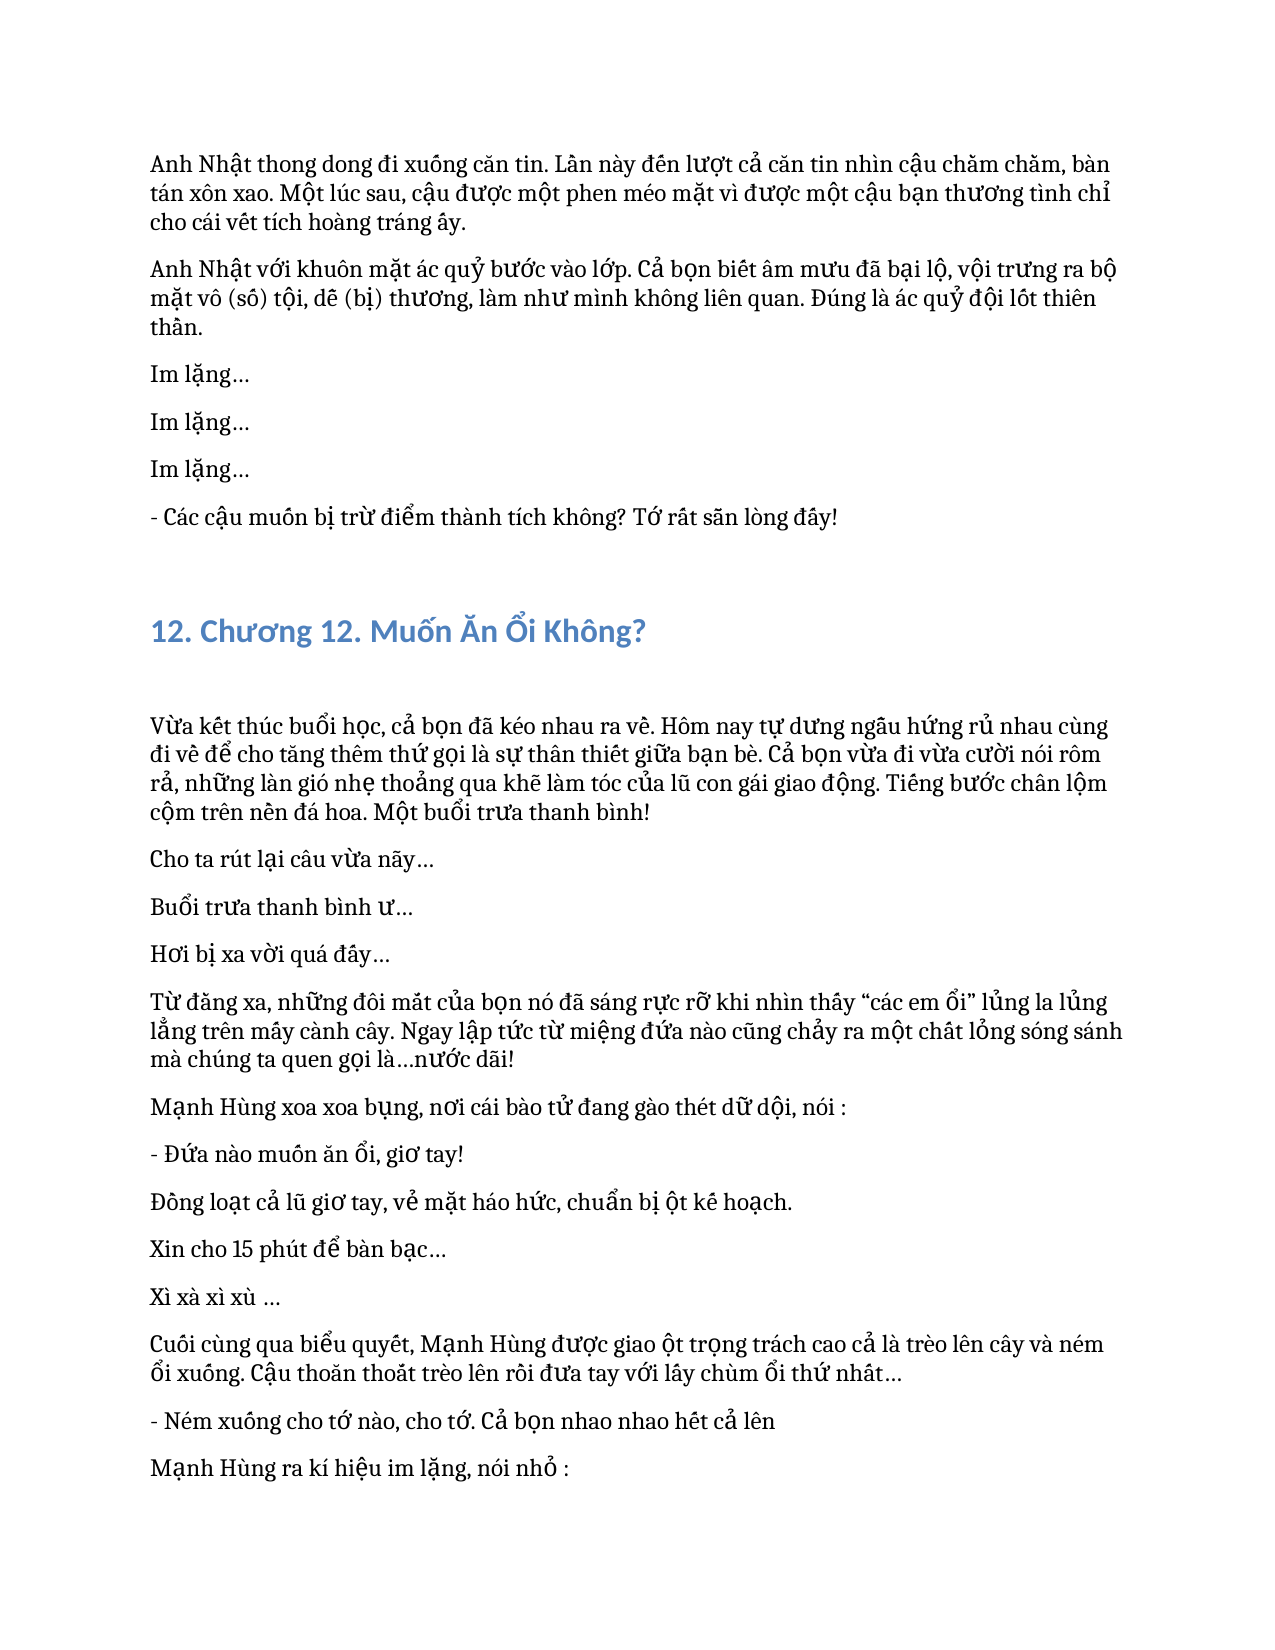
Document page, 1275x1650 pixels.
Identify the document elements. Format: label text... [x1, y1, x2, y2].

text Hơi bị xa vời quá đấy… [150, 940, 1125, 969]
text Từ đằng xa, những đôi mắt của bọn nó đã sáng rực rỡ khi nhìn thấy “các em ổi” lủng la lủng lẳng trên mấy cành cây. Ngay lập tức từ miệng đứa nào cũng chảy ra một chất lỏng sóng sánh mà chúng ta quen gọi là…nước dãi! [150, 988, 1125, 1074]
text Im lặng… [150, 407, 1125, 436]
text - Ném xuống cho tớ nào, cho tớ. Cả bọn nhao nhao hết cả lên [150, 1407, 1125, 1435]
text - Đứa nào muốn ăn ổi, giơ tay! [150, 1140, 1125, 1169]
text Xin cho 15 phút để bàn bạc… [150, 1235, 1125, 1264]
text Cuối cùng qua biểu quyết, Mạnh Hùng được giao ột trọng trách cao cả là trèo lên cây và ném ổi xuống. Cậu thoăn thoắt trèo lên rồi đưa tay với lấy chùm ổi thứ nhất… [150, 1330, 1125, 1388]
text Cho ta rút lại câu vừa nãy… [150, 845, 1125, 874]
text Anh Nhật với khuôn mặt ác quỷ bước vào lớp. Cả bọn biết âm mưu đã bại lộ, vội trưng ra bộ mặt vô (số) tội, dễ (bị) thương, làm như mình không liên quan. Đúng là ác quỷ đội lốt thiên thần. [150, 255, 1125, 341]
text Mạnh Hùng ra kí hiệu im lặng, nói nhỏ : [150, 1454, 1125, 1483]
text Im lặng… [150, 455, 1125, 484]
text Mạnh Hùng xoa xoa bụng, nơi cái bào tử đang gào thét dữ dội, nói : [150, 1093, 1125, 1122]
text Im lặng… [150, 360, 1125, 389]
subtitle 12. Chương 12. Muốn Ăn Ổi Không? [150, 609, 1125, 650]
text Xì xà xì xù … [150, 1283, 1125, 1312]
text Buổi trưa thanh bình ư… [150, 893, 1125, 922]
text Đồng loạt cả lũ giơ tay, vẻ mặt háo hức, chuẩn bị ột kế hoạch. [150, 1188, 1125, 1217]
text Anh Nhật thong dong đi xuống căn tin. Lần này đến lượt cả căn tin nhìn cậu chằm chằm, bàn tán xôn xao. Một lúc sau, cậu được một phen méo mặt vì được một cậu bạn thương tình chỉ cho cái vết tích hoàng tráng ấy. [150, 150, 1125, 236]
text - Các cậu muốn bị trừ điểm thành tích không? Tớ rất sẵn lòng đấy! [150, 502, 1125, 589]
text Vừa kết thúc buổi học, cả bọn đã kéo nhau ra về. Hôm nay tự dưng ngẫu hứng rủ nhau cùng đi về để cho tăng thêm thứ gọi là sự thân thiết giữa bạn bè. Cả bọn vừa đi vừa cười nói rôm rả, những làn gió nhẹ thoảng qua khẽ làm tóc của lũ con gái giao động. Tiếng bước chân lộm cộm trên nền đá hoa. Một buổi trưa thanh bình! [150, 654, 1125, 827]
